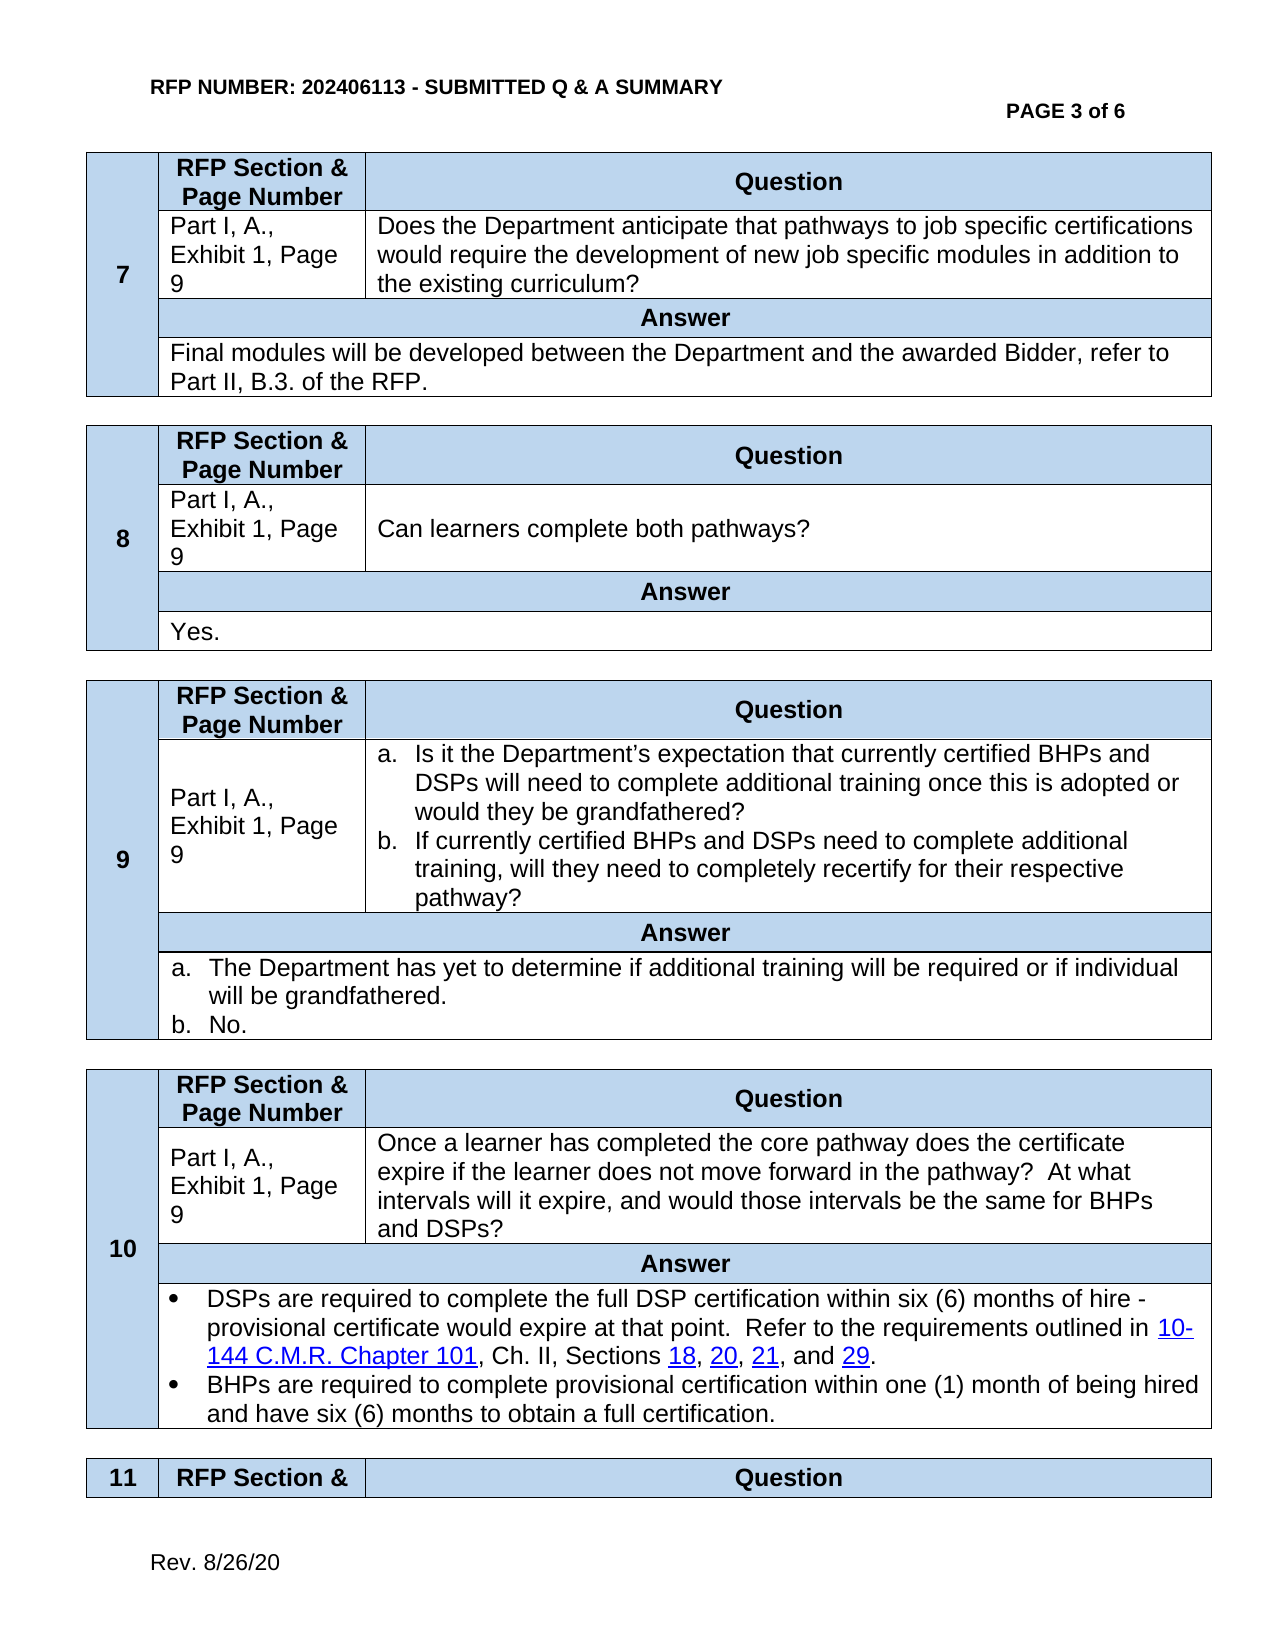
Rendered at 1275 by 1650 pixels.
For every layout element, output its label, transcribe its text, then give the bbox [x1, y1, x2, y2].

table_header 11 [87, 1459, 158, 1497]
table_header Question [366, 681, 1211, 738]
table_cell Can learners complete both pathways? [366, 485, 1211, 571]
table_cell DSPs are required to complete the full DSP certification within six (6) months of hire - provisional certificate would expire at that point. Refer to the requirements outlined in 10-144 C.M.R. Chapter 101, Ch. II, Sections 18, 20, 21, and 29. BHPs are required to complete provisional certification within one (1) month of being hired and have six (6) months to obtain a full certification. [159, 1284, 1211, 1428]
table_cell Answer [159, 572, 1211, 611]
table_cell Is it the Department’s expectation that currently certified BHPs and DSPs will need to complete additional training once this is adopted or would they be grandfathered? If currently certified BHPs and DSPs need to complete additional training, will they need to completely recertify for their respective pathway? [366, 740, 1211, 912]
table_header 9 [87, 681, 158, 1039]
table_header Question [366, 1070, 1211, 1127]
table_header 8 [87, 426, 158, 650]
table_cell Answer [159, 299, 1211, 337]
table_header RFP Section & Page Number [159, 681, 365, 738]
table_cell Part I, A., Exhibit 1, Page 9 [159, 211, 365, 297]
table_cell The Department has yet to determine if additional training will be required or if individual will be grandfathered. No. [159, 953, 1211, 1039]
table_cell Part I, A., Exhibit 1, Page 9 [159, 740, 365, 912]
table_cell Part I, A., Exhibit 1, Page 9 [159, 1128, 365, 1243]
table_cell Part I, A., Exhibit 1, Page 9 [159, 485, 365, 571]
table_cell Final modules will be developed between the Department and the awarded Bidder, refer to Part II, B.3. of the RFP. [159, 338, 1211, 396]
table_cell Yes. [159, 612, 1211, 650]
table_cell Does the Department anticipate that pathways to job specific certifications would require the development of new job specific modules in addition to the existing curriculum? [366, 211, 1211, 297]
table_header Question [366, 153, 1211, 210]
table_cell Answer [159, 913, 1211, 951]
table_header 10 [87, 1070, 158, 1428]
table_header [159, 1459, 365, 1497]
table_header 7 [87, 153, 158, 396]
table_header RFP Section & Page Number [159, 426, 365, 484]
table_header Question [366, 1459, 1211, 1497]
table_cell Answer [159, 1244, 1211, 1283]
table_header Question [366, 426, 1211, 484]
table_header RFP Section & Page Number [159, 1070, 365, 1127]
table_cell Once a learner has completed the core pathway does the certificate expire if the learner does not move forward in the pathway? At what intervals will it expire, and would those intervals be the same for BHPs and DSPs? [366, 1128, 1211, 1243]
table_header RFP Section & Page Number [159, 153, 365, 210]
